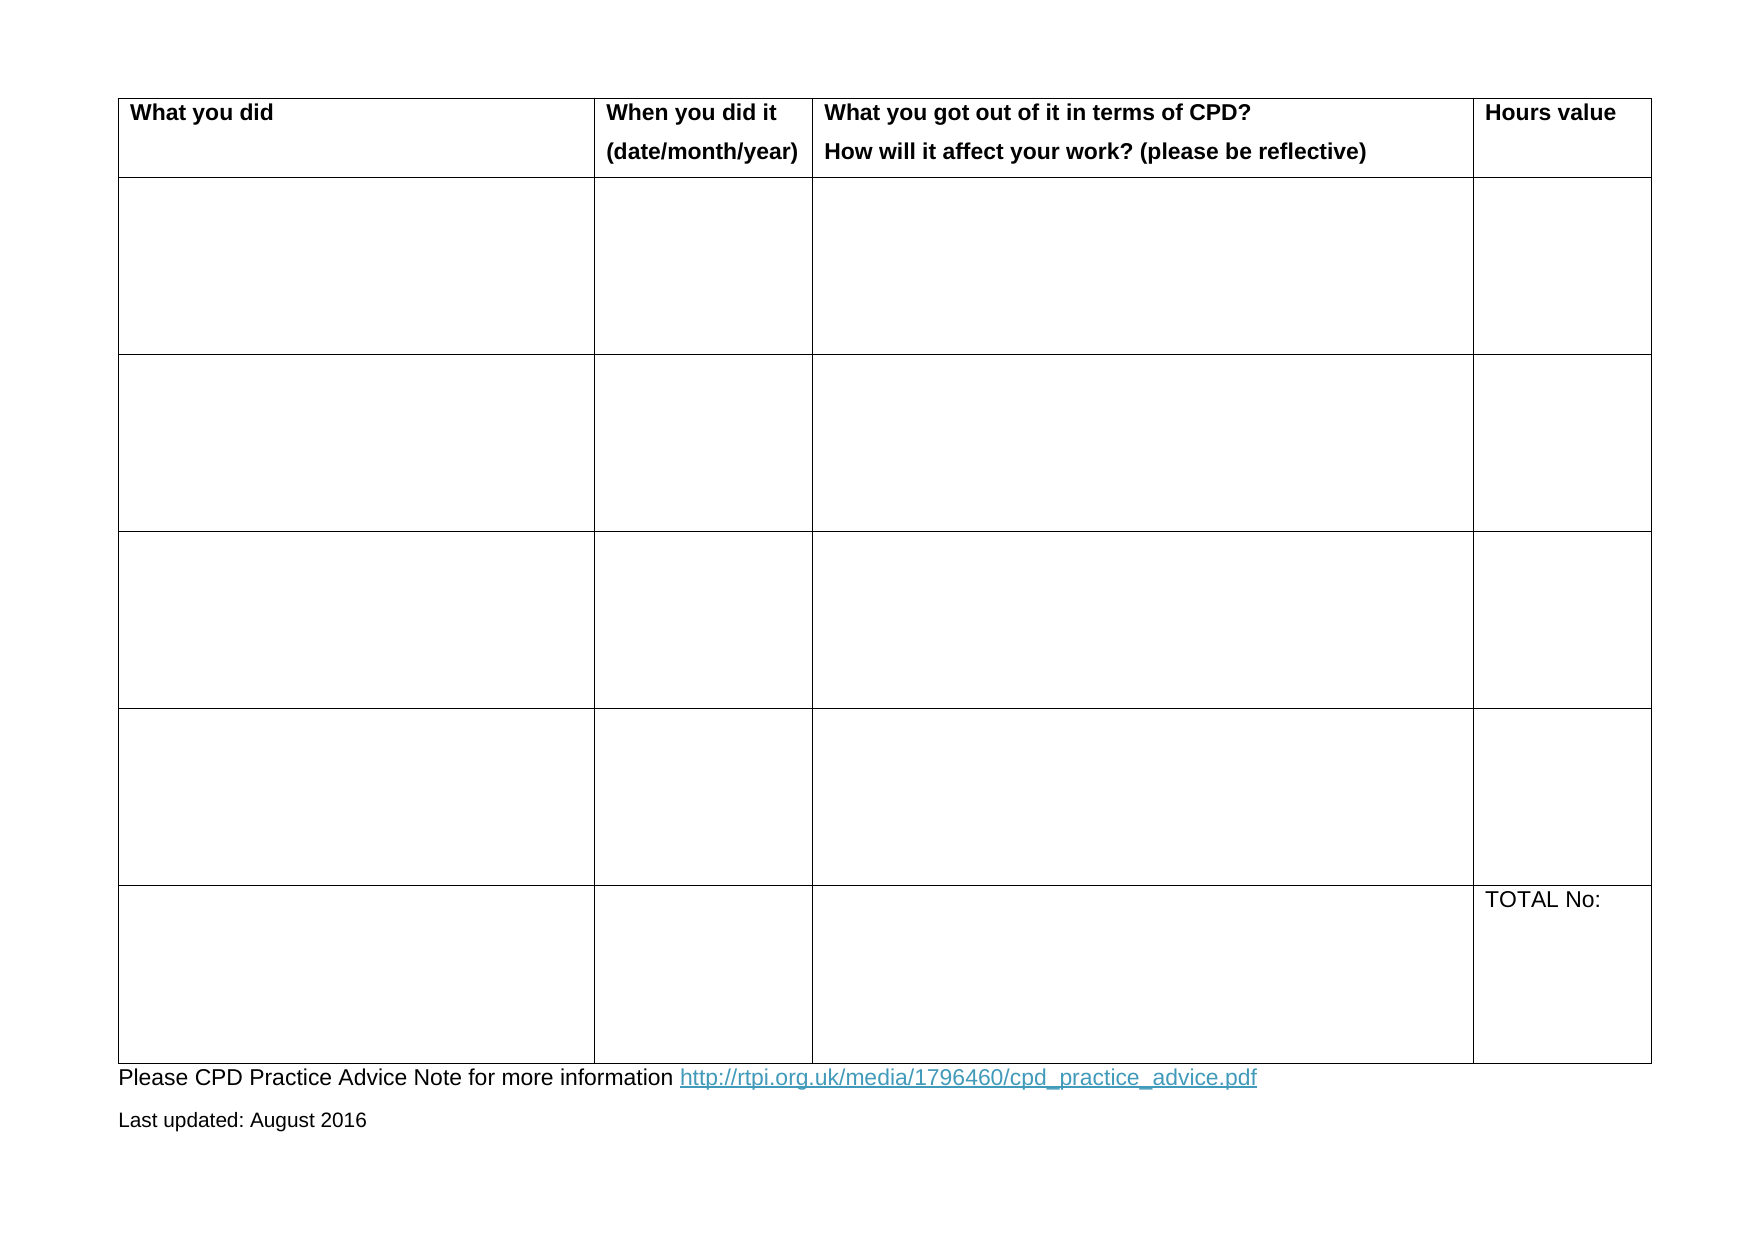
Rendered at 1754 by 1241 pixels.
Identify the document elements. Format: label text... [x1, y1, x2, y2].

table_cell [595, 178, 812, 354]
table_cell [813, 709, 1473, 885]
text Please CPD Practice Advice Note for more information http://rtpi.org.uk/media/1796460/cpd_practice_advice.pdf [118, 1063, 1698, 1090]
table_header When you did it (date/month/year) [595, 99, 812, 177]
table_cell TOTAL No: [1474, 886, 1651, 1062]
table_cell [813, 886, 1473, 1062]
table_cell [119, 709, 594, 885]
table_header What you got out of it in terms of CPD? How will it affect your work? (please be reflective) [813, 99, 1473, 177]
table_cell [1474, 532, 1651, 708]
table_cell [119, 355, 594, 531]
table_cell [1474, 709, 1651, 885]
table_header Hours value [1474, 99, 1651, 177]
table_cell [813, 532, 1473, 708]
table_cell [813, 178, 1473, 354]
table_cell [595, 886, 812, 1062]
table_cell [119, 178, 594, 354]
table_header What you did [119, 99, 594, 177]
table_cell [595, 355, 812, 531]
table_cell [595, 532, 812, 708]
table_cell [1474, 178, 1651, 354]
table_cell [119, 532, 594, 708]
table_cell [1474, 355, 1651, 531]
table_cell [595, 709, 812, 885]
table_cell [119, 886, 594, 1062]
table_cell [813, 355, 1473, 531]
